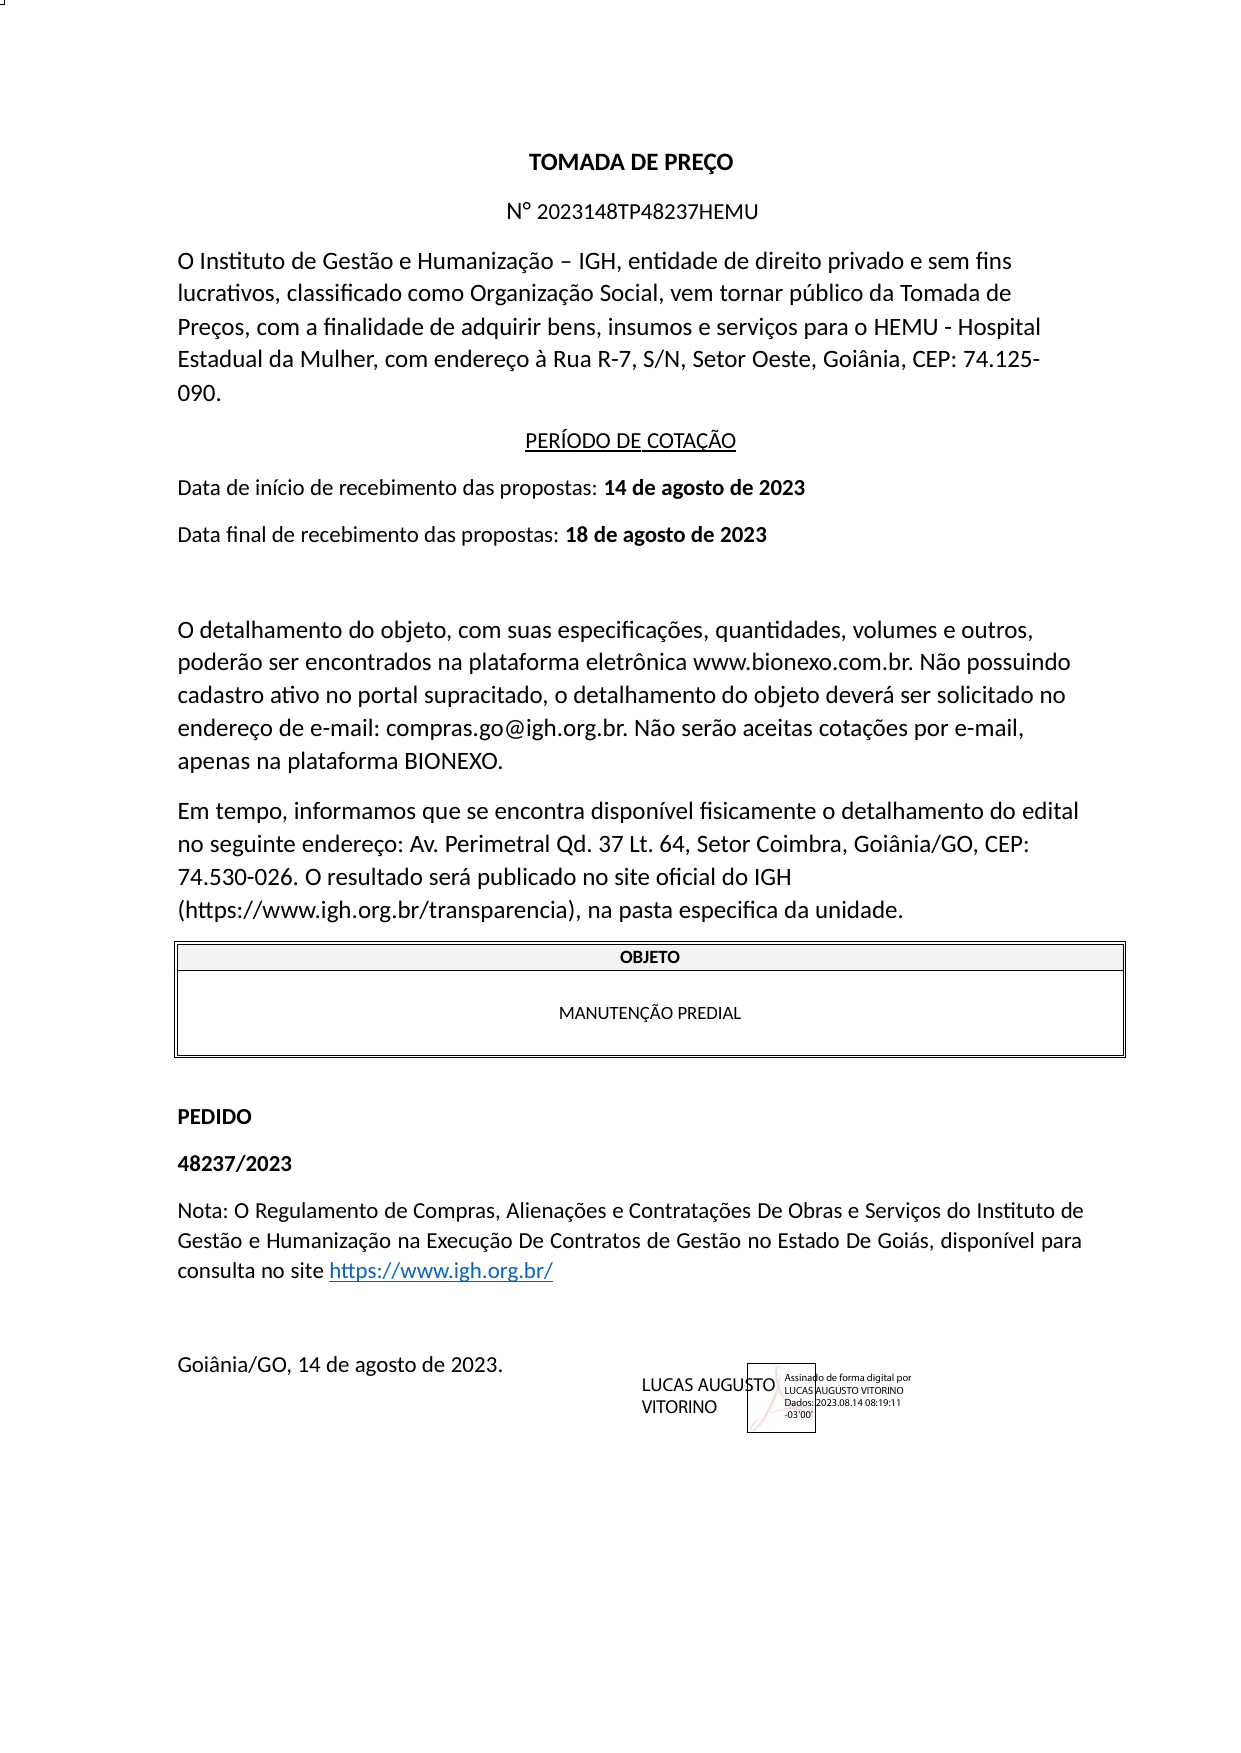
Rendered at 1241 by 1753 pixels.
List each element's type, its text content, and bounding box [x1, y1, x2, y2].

text O Instituto de Gestão e Humanização – IGH, entidade de direito privado e sem fins [177, 245, 1069, 275]
picture [748, 1418, 815, 1432]
text LUCAS AUGUSTO VITORINO [784, 1384, 930, 1397]
text lucrativos, classificado como Organização Social, vem tornar público da Tomada de [177, 277, 1069, 308]
text TOMADA DE PREÇO [529, 146, 760, 176]
text apenas na plataforma BIONEXO. [177, 745, 1103, 776]
text O detalhamento do objeto, com suas especificações, quantidades, volumes e outros, [177, 614, 1103, 644]
picture [748, 1364, 815, 1374]
text 8237/2023 [189, 1149, 317, 1177]
text 90. [190, 377, 247, 407]
text N° 2023148TP48237HEMU [506, 195, 783, 226]
text PERÍODO DE COTAÇÃO [525, 426, 764, 454]
text Data de início de recebimento das propostas: 14 de agosto de 2023 [177, 473, 831, 501]
text no seguinte endereço: Av. Perimetral Qd. 37 Lt. 64, Setor Coimbra, Goiânia/GO, CEP: [177, 828, 1107, 858]
text 0 [177, 377, 190, 407]
text Gestão e Humanização na Execução De Contratos de Gestão no Estado De Goiás, disponível para [177, 1226, 1112, 1254]
text OBJETO [620, 946, 705, 968]
text Nota: O Regulamento de Compras, Alienações e Contratações De Obras e Serviços do Instituto de [177, 1196, 1112, 1224]
text VITORINO [642, 1396, 784, 1418]
picture [175, 942, 1125, 1057]
text Goiânia/GO, 14 de agosto de 2023. [177, 1350, 529, 1378]
text consulta no site https://www.igh.org.br/ [177, 1256, 1112, 1284]
text PEDIDO [177, 1102, 277, 1130]
text LUCAS AUGUSTO [642, 1374, 784, 1396]
text 4.530-026. O resultado será publicado no site oficial do IGH [190, 861, 818, 891]
text cadastro ativo no portal supracitado, o detalhamento do objeto deverá ser solicitado no [177, 679, 1103, 710]
text Preços, com a finalidade de adquirir bens, insumos e serviços para o HEMU - Hospital [177, 311, 1069, 341]
text Data final de recebimento das propostas: 18 de agosto de 2023 [177, 520, 831, 548]
text poderão ser encontrados na plataforma eletrônica www.bionexo.com.br. Não possuindo [177, 646, 1103, 677]
text 7 [177, 861, 190, 891]
text (https://www.igh.org.br/transparencia), na pasta especifica da unidade. [177, 894, 933, 924]
text MANUTENÇÃO PREDIAL [558, 1001, 766, 1024]
text Em tempo, informamos que se encontra disponível fisicamente o detalhamento do edital [177, 795, 1107, 825]
text Estadual da Mulher, com endereço à Rua R-7, S/N, Setor Oeste, Goiânia, CEP: 74.125- [177, 343, 1069, 374]
text endereço de e-mail: compras.go@igh.org.br. Não serão aceitas cotações por e-mail, [177, 712, 1103, 743]
